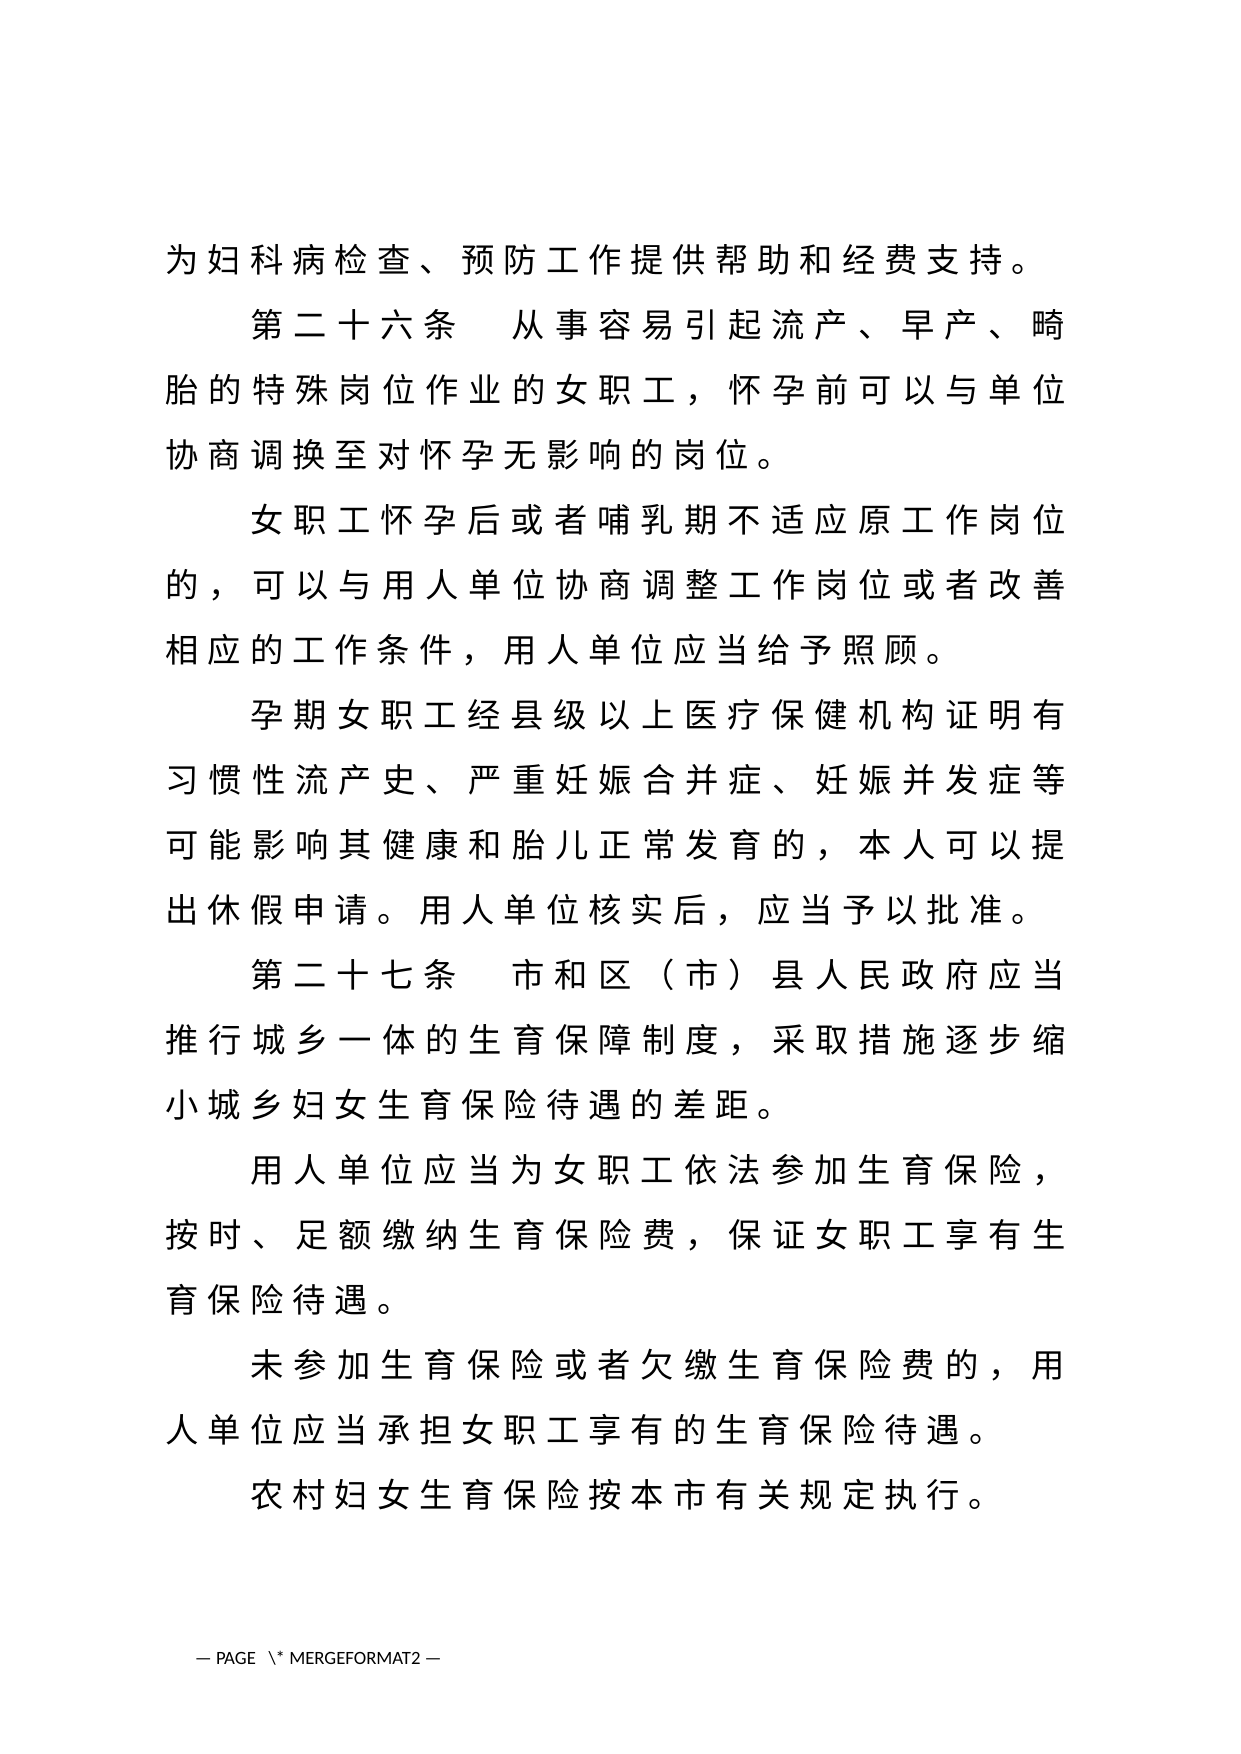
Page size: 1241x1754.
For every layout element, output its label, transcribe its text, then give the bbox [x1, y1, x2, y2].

text 用人单位应当为女职工依法参加生育保险，按时、足额缴纳生育保险费，保证女职工享有生育保险待遇。 [165, 1136, 1075, 1331]
text 未参加生育保险或者欠缴生育保险费的，用人单位应当承担女职工享有的生育保险待遇。 [165, 1331, 1075, 1461]
text 农村妇女生育保险按本市有关规定执行。 [165, 1461, 1075, 1526]
text 第二十六条 从事容易引起流产、早产、畸胎的特殊岗位作业的女职工，怀孕前可以与单位协商调换至对怀孕无影响的岗位。 [165, 291, 1075, 486]
text 女职工怀孕后或者哺乳期不适应原工作岗位的，可以与用人单位协商调整工作岗位或者改善相应的工作条件，用人单位应当给予照顾。 [165, 486, 1075, 681]
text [165, 226, 1075, 291]
text 第二十七条 市和区（市）县人民政府应当推行城乡一体的生育保障制度，采取措施逐步缩小城乡妇女生育保险待遇的差距。 [165, 941, 1075, 1136]
text 孕期女职工经县级以上医疗保健机构证明有习惯性流产史、严重妊娠合并症、妊娠并发症等可能影响其健康和胎儿正常发育的，本人可以提出休假申请。用人单位核实后，应当予以批准。 [165, 681, 1075, 941]
